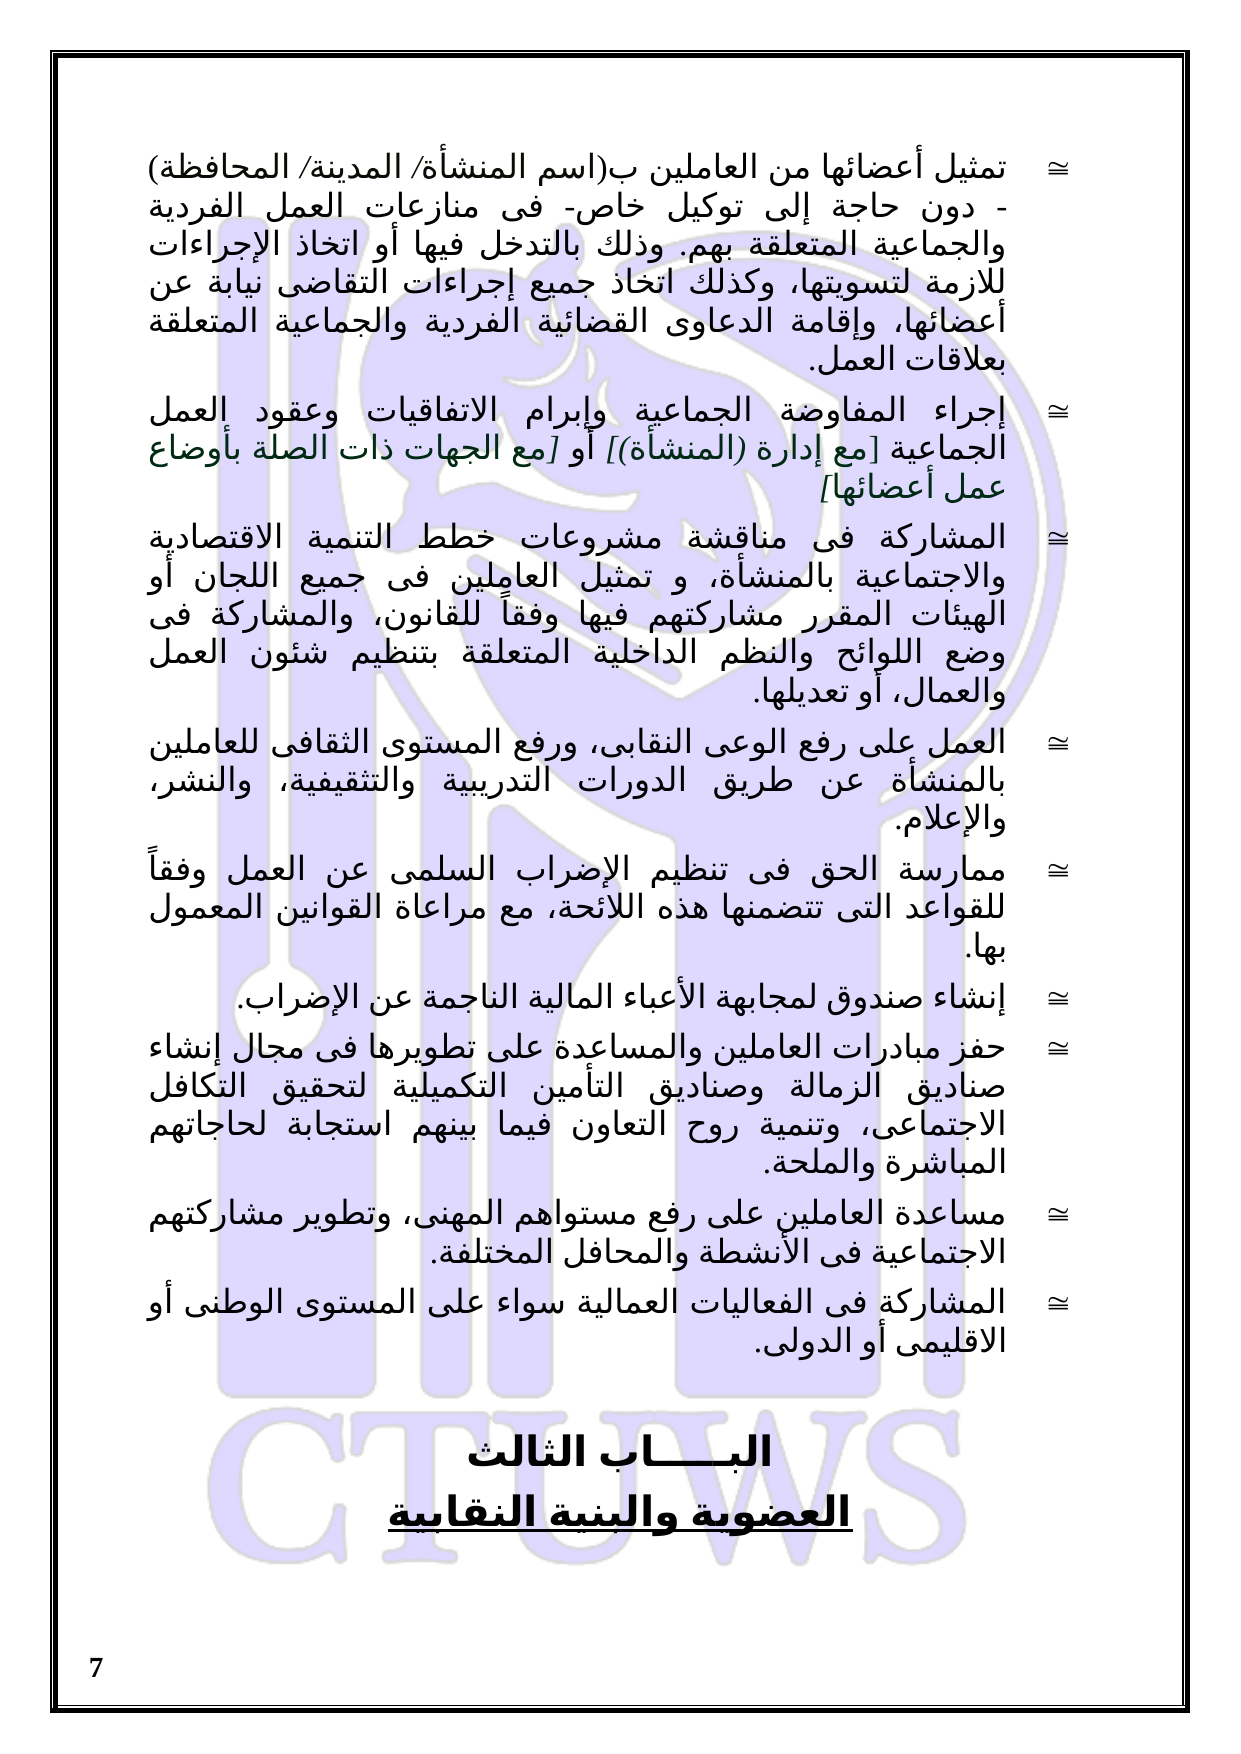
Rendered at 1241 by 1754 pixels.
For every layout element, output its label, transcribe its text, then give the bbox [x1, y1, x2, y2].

list إجراء المفاوضة الجماعية وإبرام الاتفاقيات وعقود العمل الجماعية [مع إدارة (المنشأة)] أو [مع الجهات ذات الصلة بأوضاع عمل أعضائها] [148, 390, 1045, 505]
list المشاركة فى مناقشة مشروعات خطط التنمية الاقتصادية والاجتماعية بالمنشأة، و تمثيل العاملين فى جميع اللجان أو الهيئات المقرر مشاركتهم فيها وفقاً للقانون، والمشاركة فى وضع اللوائح والنظم الداخلية المتعلقة بتنظيم شئون العمل والعمال، أو تعديلها. [148, 518, 1045, 709]
text العضوية والبنية النقابية [148, 1488, 1092, 1536]
list تمثيل أعضائها من العاملين ب(اسم المنشأة/ المدينة/ المحافظة) - دون حاجة إلى توكيل خاص- فى منازعات العمل الفردية والجماعية المتعلقة بهم. وذلك بالتدخل فيها أو اتخاذ الإجراءات للازمة لتسويتها، وكذلك اتخاذ جميع إجراءات التقاضى نيابة عن أعضائها، وإقامة الدعاوى القضائية الفردية والجماعية المتعلقة بعلاقات العمل. [148, 148, 1045, 378]
list ممارسة الحق فى تنظيم الإضراب السلمى عن العمل وفقاً للقواعد التى تتضمنها هذه اللائحة، مع مراعاة القوانين المعمول بها. [148, 849, 1045, 964]
list إنشاء صندوق لمجابهة الأعباء المالية الناجمة عن الإضراب. [148, 977, 1045, 1015]
list حفز مبادرات العاملين والمساعدة على تطويرها فى مجال إنشاء صناديق الزمالة وصناديق التأمين التكميلية لتحقيق التكافل الاجتماعى، وتنمية روح التعاون فيما بينهم استجابة لحاجاتهم المباشرة والملحة. [148, 1028, 1045, 1181]
list العمل على رفع الوعى النقابى، ورفع المستوى الثقافى للعاملين بالمنشأة عن طريق الدورات التدريبية والتثقيفية، والنشر، والإعلام. [148, 722, 1045, 837]
list المشاركة فى الفعاليات العمالية سواء على المستوى الوطنى أو الاقليمى أو الدولى. [148, 1283, 1045, 1359]
list مساعدة العاملين على رفع مستواهم المهنى، وتطوير مشاركتهم الاجتماعية فى الأنشطة والمحافل المختلفة. [148, 1193, 1045, 1270]
text البـــــاب الثالث [148, 1427, 1092, 1475]
